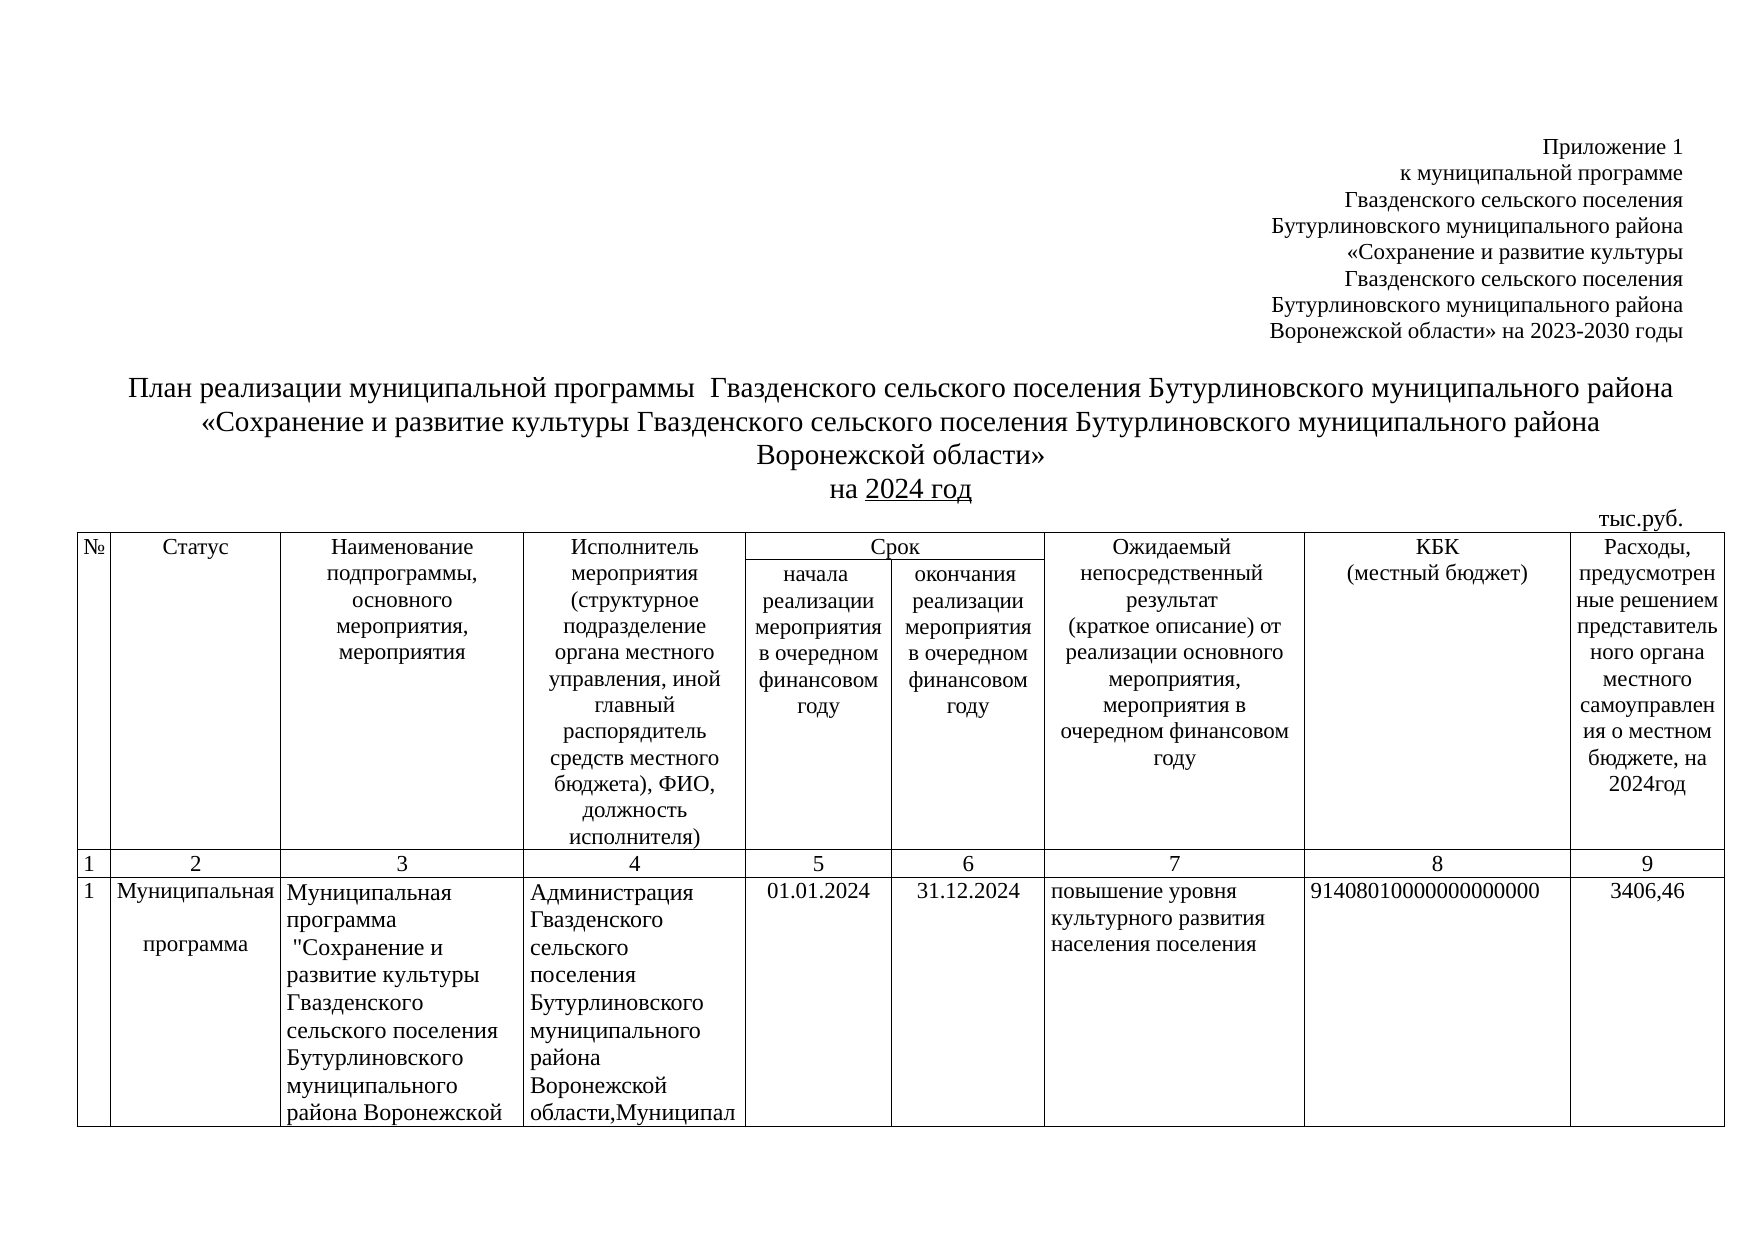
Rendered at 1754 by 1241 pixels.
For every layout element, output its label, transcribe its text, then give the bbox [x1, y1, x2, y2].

table_cell 8 [1305, 850, 1570, 877]
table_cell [281, 878, 523, 1126]
table_cell 6 [892, 850, 1044, 877]
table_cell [1045, 878, 1304, 1126]
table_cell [524, 878, 745, 1126]
table_header Наименование подпрограммы, основного мероприятия, мероприятия [281, 533, 523, 849]
table_cell 1 [78, 850, 110, 877]
text тыс.руб. [118, 504, 1683, 532]
table_cell 9 [1571, 850, 1724, 877]
table_cell 4 [524, 850, 745, 877]
table_header Ожидаемый непосредственный результат (краткое описание) от реализации основного мероприятия, мероприятия в очередном финансовом году [1045, 533, 1304, 849]
table_header Исполнитель мероприятия (структурное подразделение органа местного управления, иной главный распорядитель средств местного бюджета), ФИО, должность исполнителя) [524, 533, 745, 849]
table_cell 31.12.2024 [892, 878, 1044, 1126]
table_header № [78, 533, 110, 849]
table_header КБК (местный бюджет) [1305, 533, 1570, 849]
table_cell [111, 878, 280, 1126]
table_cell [1305, 878, 1570, 1126]
table_cell 5 [746, 850, 891, 877]
table_header Расходы, предусмотренные решением представительного органа местного самоуправления о местном бюджете, на 2024год [1571, 533, 1724, 849]
table_cell окончания реализации мероприятия в очередном финансовом году [892, 560, 1044, 849]
text на 2024 год [118, 471, 1683, 504]
text Бутурлиновского муниципального района [118, 291, 1683, 317]
text «Сохранение и развитие культуры [118, 238, 1683, 265]
table_cell 2 [111, 850, 280, 877]
text Воронежской области» на 2023-2030 годы [118, 317, 1683, 344]
table_cell начала реализации мероприятия в очередном финансовом году [746, 560, 891, 849]
table_cell 3406,46 [1571, 878, 1724, 1126]
text Приложение 1 [118, 133, 1683, 159]
table_cell 3 [281, 850, 523, 877]
table_header Статус [111, 533, 280, 849]
text Гвазденского сельского поселения [118, 186, 1683, 212]
table_cell 01.01.2024 [746, 878, 891, 1126]
table_cell 1 [78, 878, 110, 1126]
table_cell 7 [1045, 850, 1304, 877]
table_header Срок [746, 533, 1044, 559]
text к муниципальной программе [118, 159, 1683, 186]
text Гвазденского сельского поселения [118, 265, 1683, 291]
text Бутурлиновского муниципального района [118, 212, 1683, 238]
text План реализации муниципальной программы Гвазденского сельского поселения Бутурлиновского муниципального района «Сохранение и развитие культуры Гвазденского сельского поселения Бутурлиновского муниципального района Воронежской области» [118, 370, 1683, 471]
